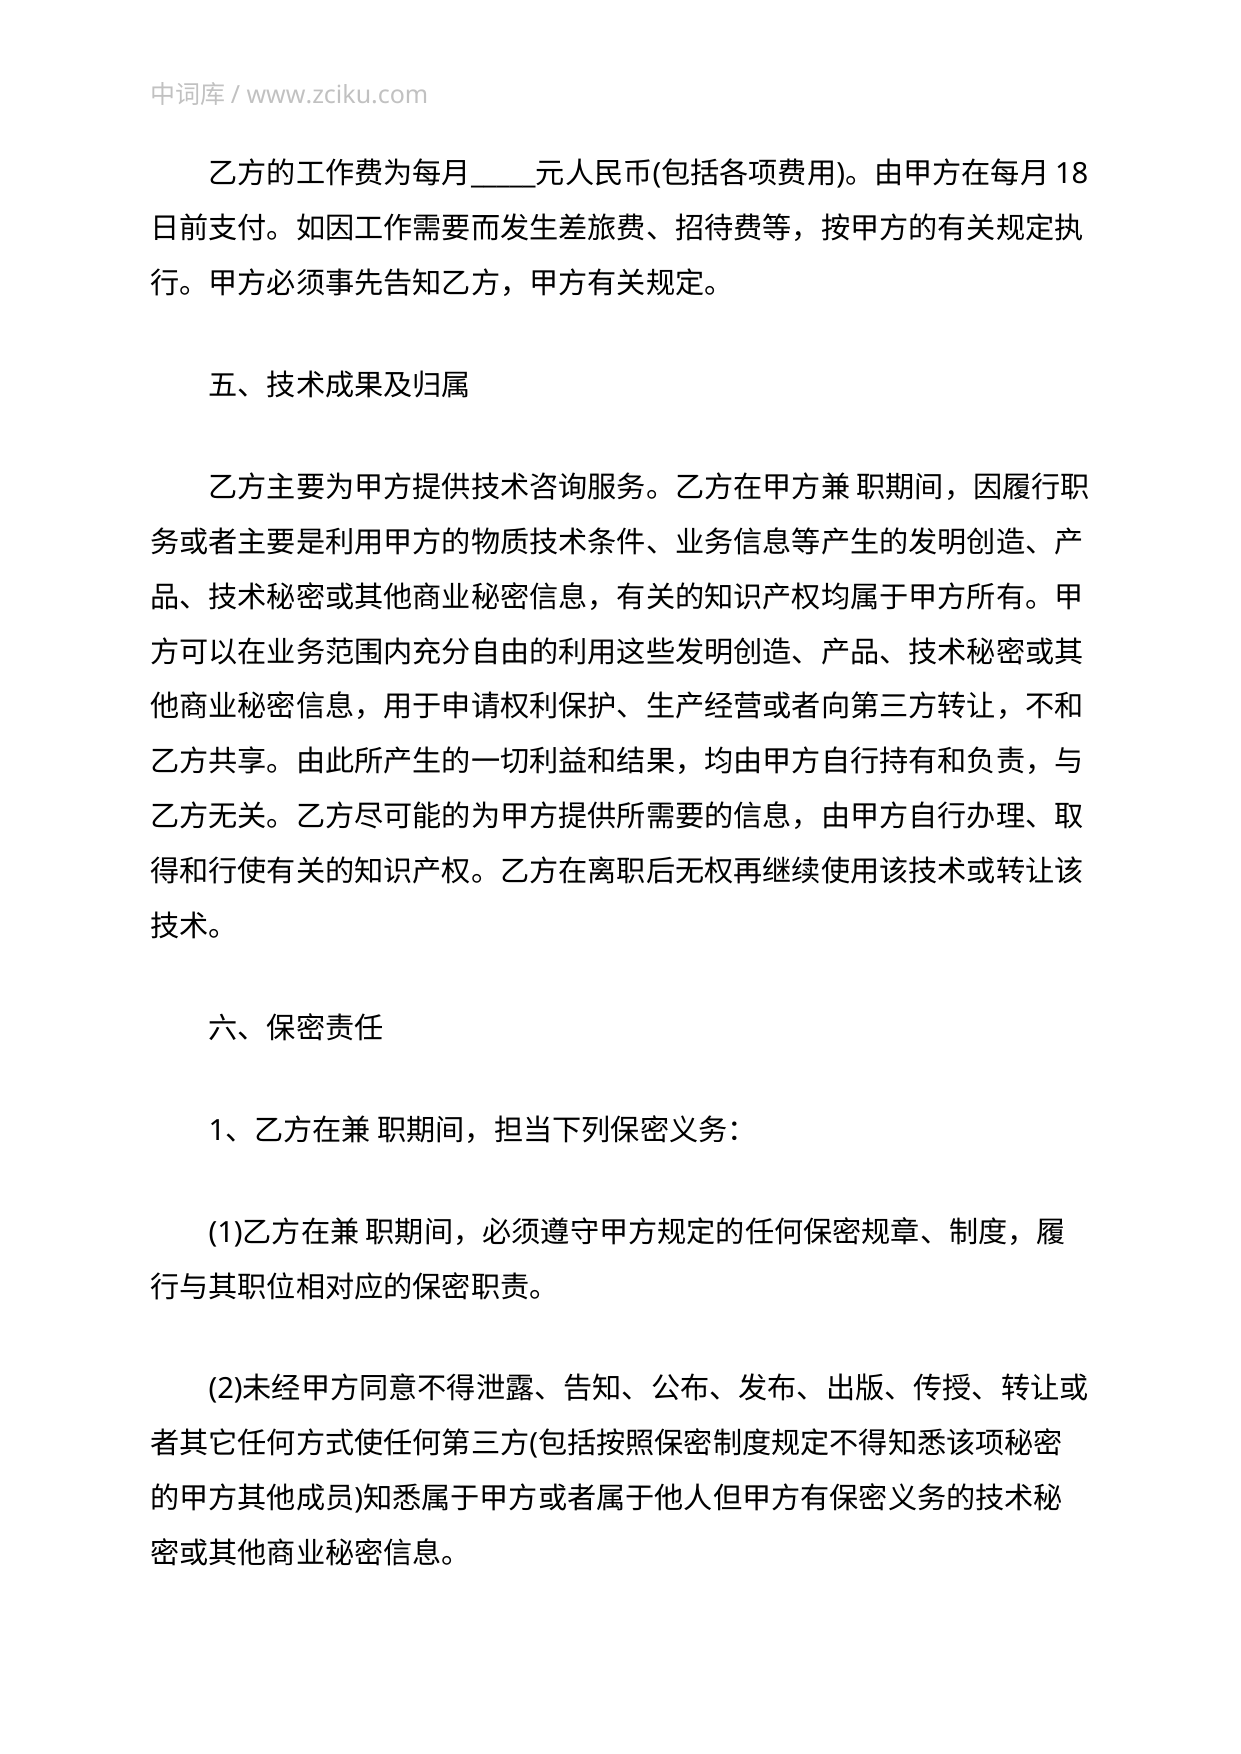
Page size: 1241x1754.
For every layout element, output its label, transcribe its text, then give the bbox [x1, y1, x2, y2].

text (1)乙方在兼 职期间，必须遵守甲方规定的任何保密规章、制度，履行与其职位相对应的保密职责。 [150, 1208, 1090, 1305]
text 乙方的工作费为每月_____元人民币(包括各项费用)。由甲方在每月18日前支付。如因工作需要而发生差旅费、招待费等，按甲方的有关规定执行。甲方必须事先告知乙方，甲方有关规定。 [150, 150, 1090, 302]
text 乙方主要为甲方提供技术咨询服务。乙方在甲方兼 职期间，因履行职务或者主要是利用甲方的物质技术条件、业务信息等产生的发明创造、产品、技术秘密或其他商业秘密信息，有关的知识产权均属于甲方所有。甲方可以在业务范围内充分自由的利用这些发明创造、产品、技术秘密或其他商业秘密信息，用于申请权利保护、生产经营或者向第三方转让，不和乙方共享。由此所产生的一切利益和结果，均由甲方自行持有和负责，与乙方无关。乙方尽可能的为甲方提供所需要的信息，由甲方自行办理、取得和行使有关的知识产权。乙方在离职后无权再继续使用该技术或转让该技术。 [150, 463, 1090, 945]
text (2)未经甲方同意不得泄露、告知、公布、发布、出版、传授、转让或者其它任何方式使任何第三方(包括按照保密制度规定不得知悉该项秘密的甲方其他成员)知悉属于甲方或者属于他人但甲方有保密义务的技术秘密或其他商业秘密信息。 [150, 1365, 1090, 1572]
text 六、保密责任 [150, 1004, 1090, 1047]
text 五、技术成果及归属 [150, 362, 1090, 404]
text 1、乙方在兼 职期间，担当下列保密义务： [150, 1106, 1090, 1148]
